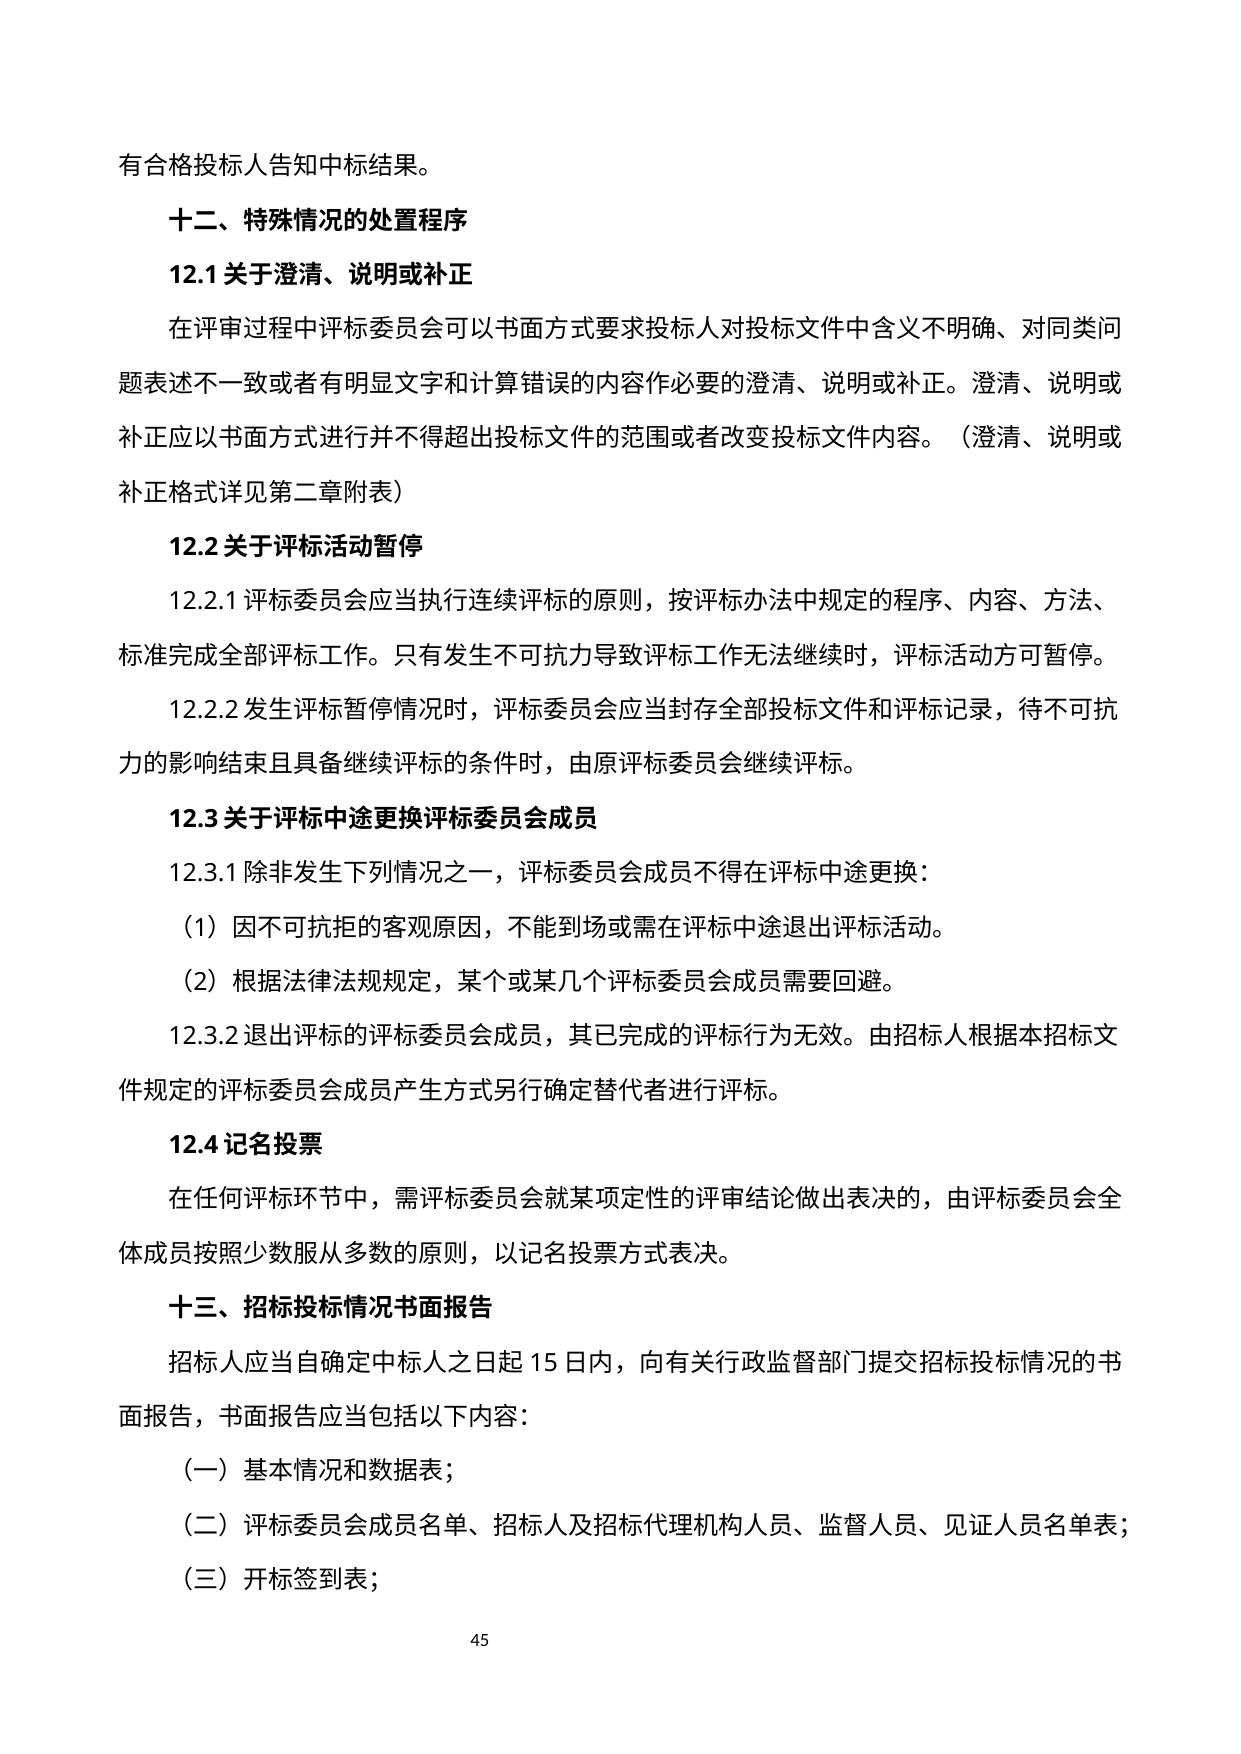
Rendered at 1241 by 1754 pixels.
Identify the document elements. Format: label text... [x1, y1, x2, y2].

text （三）开标签到表； [118, 1559, 1122, 1596]
text 招标人应当自确定中标人之日起15日内，向有关行政监督部门提交招标投标情况的书面报告，书面报告应当包括以下内容： [118, 1342, 1122, 1433]
text （一）基本情况和数据表； [118, 1451, 1122, 1487]
text 12.3.1除非发生下列情况之一，评标委员会成员不得在评标中途更换： [118, 853, 1122, 889]
text （1）因不可抗拒的客观原因，不能到场或需在评标中途退出评标活动。 [118, 907, 1122, 943]
text （二）评标委员会成员名单、招标人及招标代理机构人员、监督人员、见证人员名单表； [118, 1505, 1122, 1541]
text 12.2.1评标委员会应当执行连续评标的原则，按评标办法中规定的程序、内容、方法、标准完成全部评标工作。只有发生不可抗力导致评标工作无法继续时，评标活动方可暂停。 [118, 581, 1122, 671]
text 12.3关于评标中途更换评标委员会成员 [118, 798, 1122, 834]
text 在评审过程中评标委员会可以书面方式要求投标人对投标文件中含义不明确、对同类问题表述不一致或者有明显文字和计算错误的内容作必要的澄清、说明或补正。澄清、说明或补正应以书面方式进行并不得超出投标文件的范围或者改变投标文件内容。（澄清、说明或补正格式详见第二章附表） [118, 309, 1122, 508]
text 12.4记名投票 [118, 1124, 1122, 1161]
text 十二、特殊情况的处置程序 [118, 200, 1122, 236]
text （2）根据法律法规规定，某个或某几个评标委员会成员需要回避。 [118, 961, 1122, 998]
text 12.2.2发生评标暂停情况时，评标委员会应当封存全部投标文件和评标记录，待不可抗力的影响结束且具备继续评标的条件时，由原评标委员会继续评标。 [118, 689, 1122, 780]
text 12.2关于评标活动暂停 [118, 526, 1122, 563]
text 12.1关于澄清、说明或补正 [118, 254, 1122, 291]
text 12.3.2退出评标的评标委员会成员，其已完成的评标行为无效。由招标人根据本招标文件规定的评标委员会成员产生方式另行确定替代者进行评标。 [118, 1016, 1122, 1106]
text 十三、招标投标情况书面报告 [118, 1288, 1122, 1324]
text 在任何评标环节中，需评标委员会就某项定性的评审结论做出表决的，由评标委员会全体成员按照少数服从多数的原则，以记名投票方式表决。 [118, 1179, 1122, 1269]
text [118, 146, 1122, 182]
